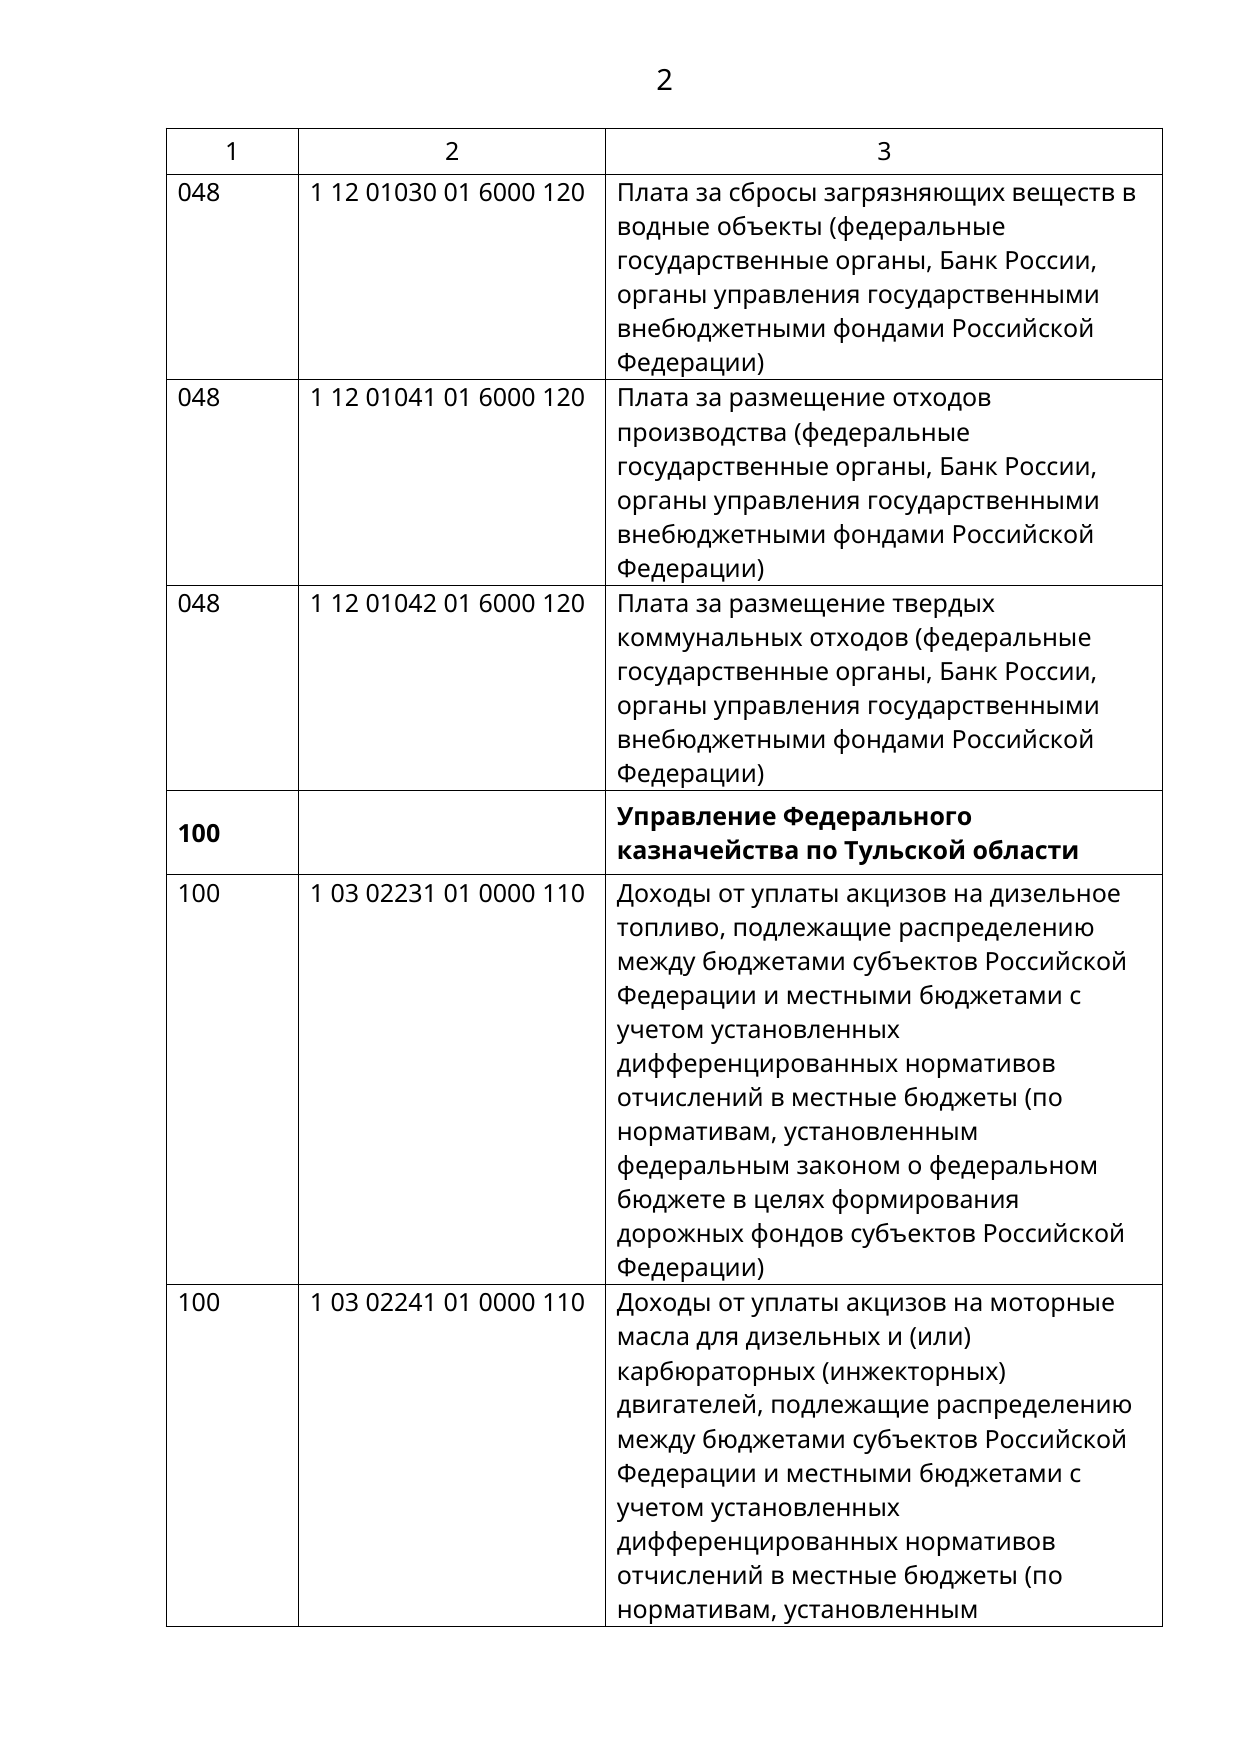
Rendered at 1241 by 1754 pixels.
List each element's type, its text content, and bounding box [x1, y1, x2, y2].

table_cell Плата за размещение твердых коммунальных отходов (федеральные государственные органы, Банк России, органы управления государственными внебюджетными фондами Российской Федерации) [606, 586, 1162, 790]
table_cell 100 [167, 875, 298, 1284]
table_cell 1 03 02231 01 0000 110 [299, 875, 605, 1284]
table_cell Плата за сбросы загрязняющих веществ в водные объекты (федеральные государственные органы, Банк России, органы управления государственными внебюджетными фондами Российской Федерации) [606, 175, 1162, 379]
table_cell 1 03 02241 01 0000 110 [299, 1285, 605, 1626]
table_header 3 [606, 129, 1162, 174]
table_cell Плата за размещение отходов производства (федеральные государственные органы, Банк России, органы управления государственными внебюджетными фондами Российской Федерации) [606, 380, 1162, 584]
table_cell 048 [167, 380, 298, 584]
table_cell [606, 1285, 1162, 1626]
table_cell 048 [167, 175, 298, 379]
table_cell 1 12 01030 01 6000 120 [299, 175, 605, 379]
table_cell 1 12 01041 01 6000 120 [299, 380, 605, 584]
table_cell 048 [167, 586, 298, 790]
table_cell 1 12 01042 01 6000 120 [299, 586, 605, 790]
table_header 1 [167, 129, 298, 174]
table_cell Управление Федерального казначейства по Тульской области [606, 791, 1162, 874]
table_header 2 [299, 129, 605, 174]
table_cell 100 [167, 791, 298, 874]
table_cell [299, 791, 605, 874]
table_cell 100 [167, 1285, 298, 1626]
table_cell Доходы от уплаты акцизов на дизельное топливо, подлежащие распределению между бюджетами субъектов Российской Федерации и местными бюджетами с учетом установленных дифференцированных нормативов отчислений в местные бюджеты (по нормативам, установленным федеральным законом о федеральном бюджете в целях формирования дорожных фондов субъектов Российской Федерации) [606, 875, 1162, 1284]
